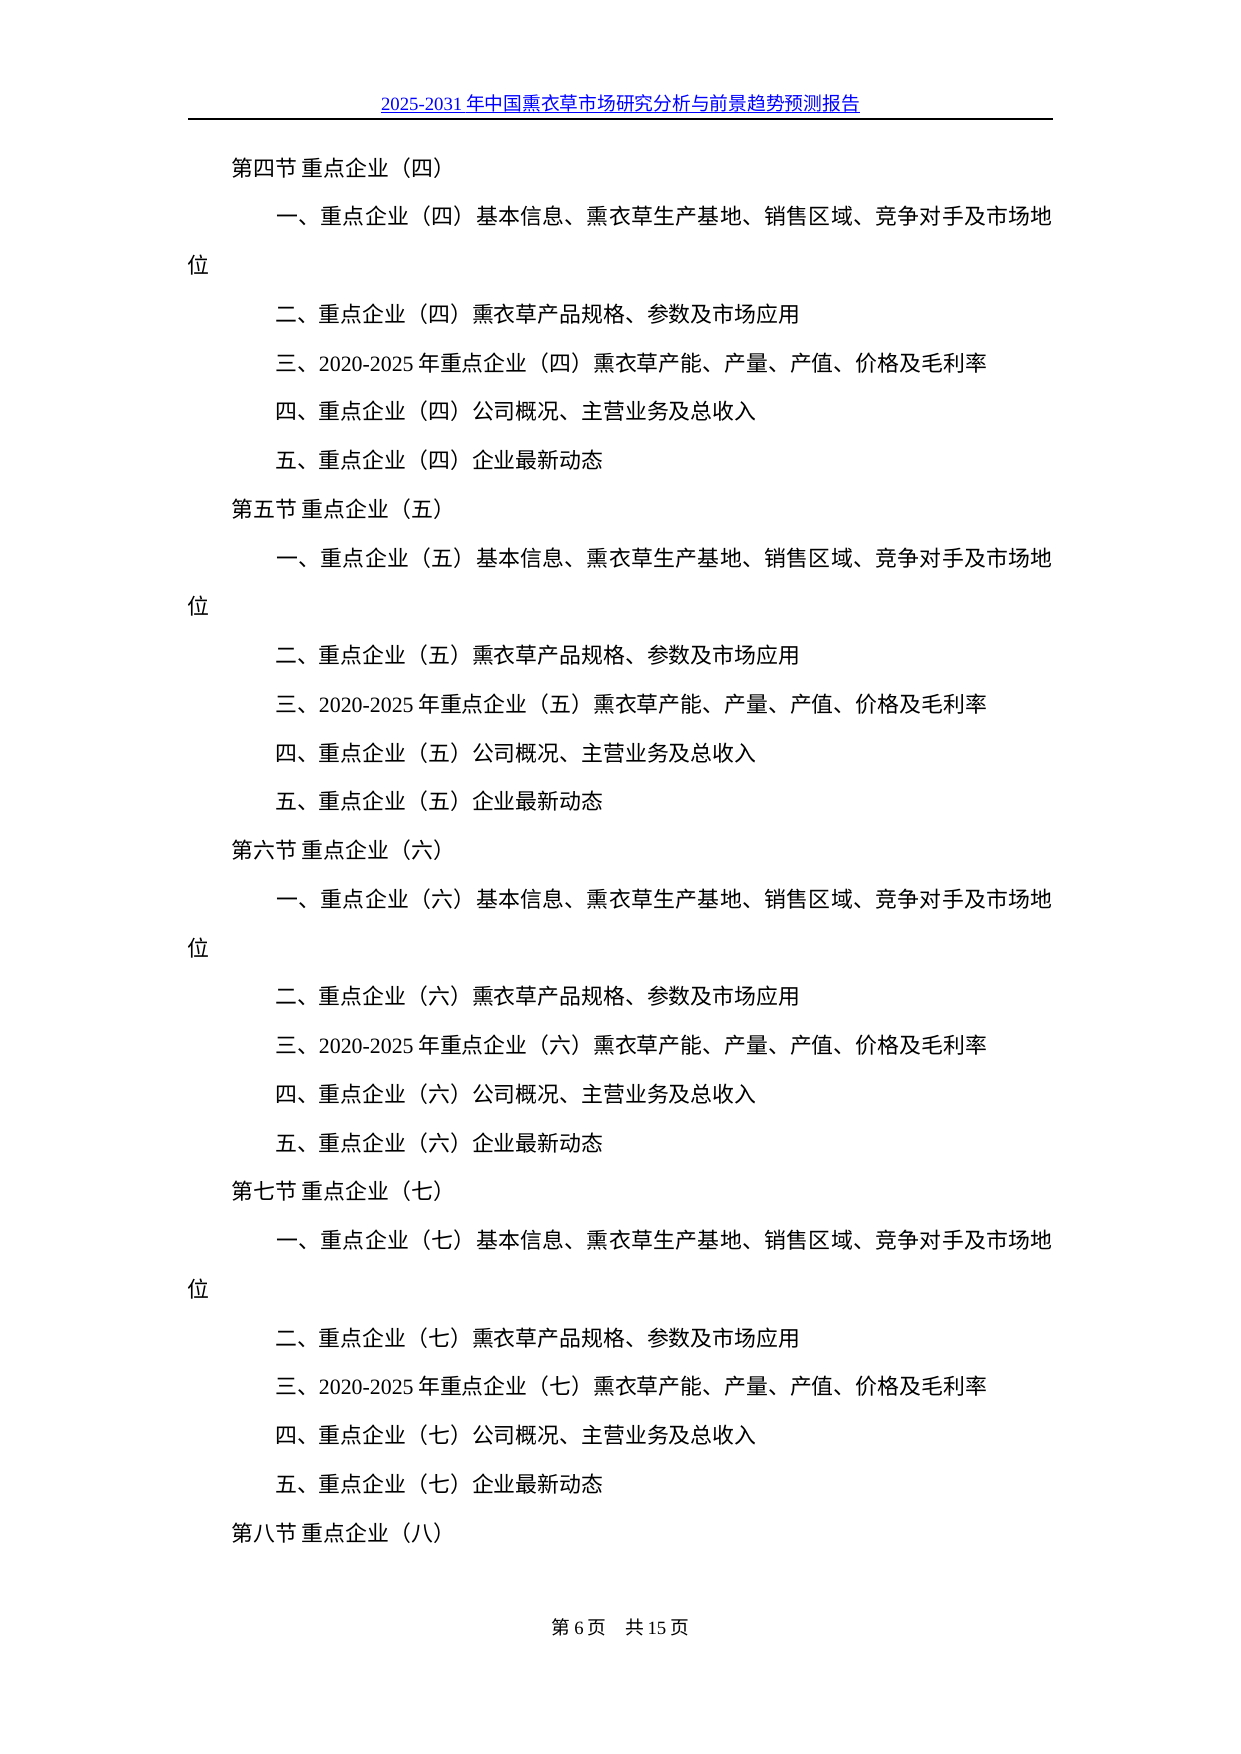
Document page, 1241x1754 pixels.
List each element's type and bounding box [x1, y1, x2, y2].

text [187, 150, 1053, 1548]
